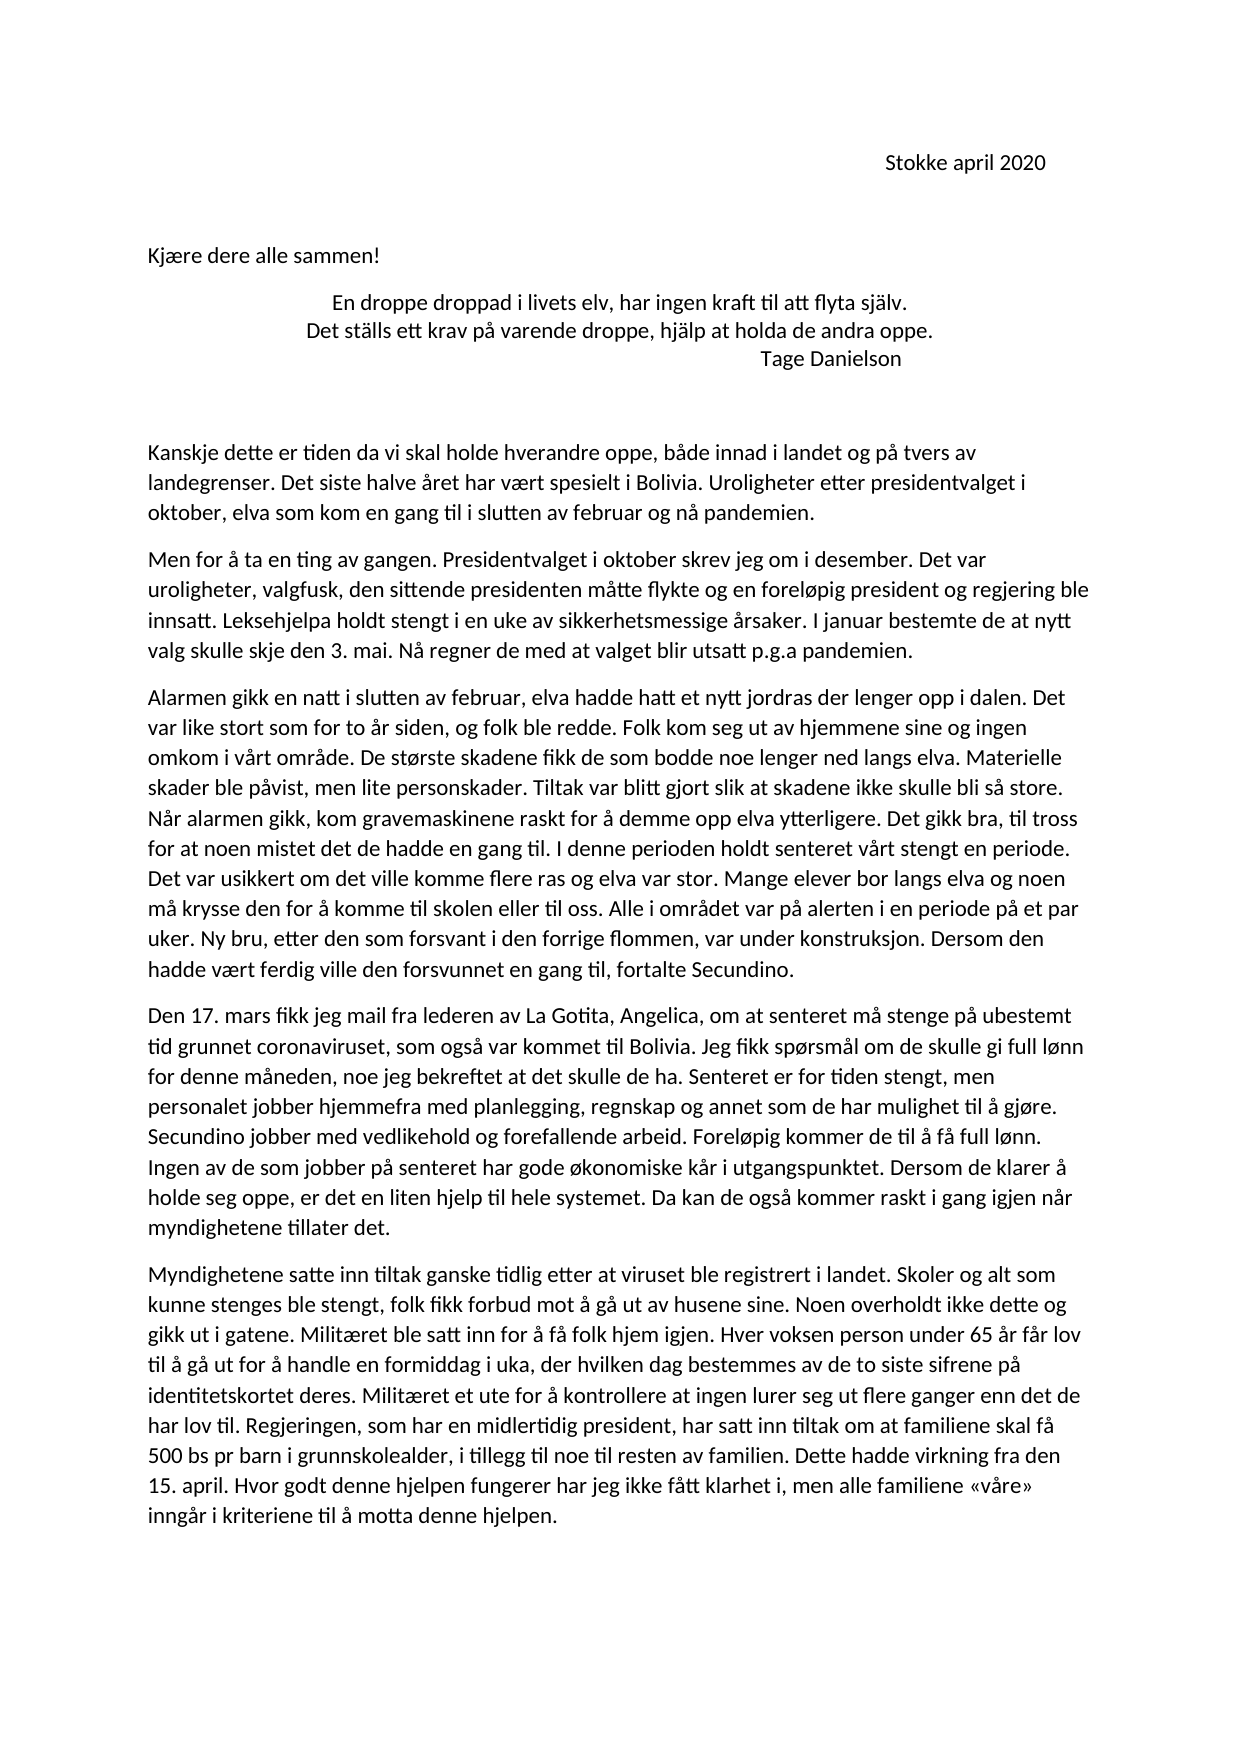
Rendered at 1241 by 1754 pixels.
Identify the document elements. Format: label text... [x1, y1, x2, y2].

text Tage Danielson [148, 344, 1093, 372]
text Den 17. mars fikk jeg mail fra lederen av La Gotita, Angelica, om at senteret må stenge på ubestemt tid grunnet coronaviruset, som også var kommet til Bolivia. Jeg fikk spørsmål om de skulle gi full lønn for denne måneden, noe jeg bekreftet at det skulle de ha. Senteret er for tiden stengt, men personalet jobber hjemmefra med planlegging, regnskap og annet som de har mulighet til å gjøre. Secundino jobber med vedlikehold og forefallende arbeid. Foreløpig kommer de til å få full lønn. Ingen av de som jobber på senteret har gode økonomiske kår i utgangspunktet. Dersom de klarer å holde seg oppe, er det en liten hjelp til hele systemet. Da kan de også kommer raskt i gang igjen når myndighetene tillater det. [148, 1002, 1093, 1241]
text Kanskje dette er tiden da vi skal holde hverandre oppe, både innad i landet og på tvers av landegrenser. Det siste halve året har vært spesielt i Bolivia. Uroligheter etter presidentvalget i oktober, elva som kom en gang til i slutten av februar og nå pandemien. [148, 438, 1093, 526]
text Det ställs ett krav på varende droppe, hjälp at holda de andra oppe. [148, 316, 1093, 344]
text Myndighetene satte inn tiltak ganske tidlig etter at viruset ble registrert i landet. Skoler og alt som kunne stenges ble stengt, folk fikk forbud mot å gå ut av husene sine. Noen overholdt ikke dette og gikk ut i gatene. Militæret ble satt inn for å få folk hjem igjen. Hver voksen person under 65 år får lov til å gå ut for å handle en formiddag i uka, der hvilken dag bestemmes av de to siste sifrene på identitetskortet deres. Militæret et ute for å kontrollere at ingen lurer seg ut flere ganger enn det de har lov til. Regjeringen, som har en midlertidig president, har satt inn tiltak om at familiene skal få 500 bs pr barn i grunnskolealder, i tillegg til noe til resten av familien. Dette hadde virkning fra den 15. april. Hvor godt denne hjelpen fungerer har jeg ikke fått klarhet i, men alle familiene «våre» inngår i kriteriene til å motta denne hjelpen. [148, 1260, 1093, 1529]
text Stokke april 2020 [811, 148, 1093, 176]
text Kjære dere alle sammen! [148, 241, 1093, 269]
text Men for å ta en ting av gangen. Presidentvalget i oktober skrev jeg om i desember. Det var uroligheter, valgfusk, den sittende presidenten måtte flykte og en foreløpig president og regjering ble innsatt. Leksehjelpa holdt stengt i en uke av sikkerhetsmessige årsaker. I januar bestemte de at nytt valg skulle skje den 3. mai. Nå regner de med at valget blir utsatt p.g.a pandemien. [148, 545, 1093, 664]
text Alarmen gikk en natt i slutten av februar, elva hadde hatt et nytt jordras der lenger opp i dalen. Det var like stort som for to år siden, og folk ble redde. Folk kom seg ut av hjemmene sine og ingen omkom i vårt område. De største skadene fikk de som bodde noe lenger ned langs elva. Materielle skader ble påvist, men lite personskader. Tiltak var blitt gjort slik at skadene ikke skulle bli så store. Når alarmen gikk, kom gravemaskinene raskt for å demme opp elva ytterligere. Det gikk bra, til tross for at noen mistet det de hadde en gang til. I denne perioden holdt senteret vårt stengt en periode. Det var usikkert om det ville komme flere ras og elva var stor. Mange elever bor langs elva og noen må krysse den for å komme til skolen eller til oss. Alle i området var på alerten i en periode på et par uker. Ny bru, etter den som forsvant i den forrige flommen, var under konstruksjon. Dersom den hadde vært ferdig ville den forsvunnet en gang til, fortalte Secundino. [148, 683, 1093, 983]
text En droppe droppad i livets elv, har ingen kraft til att flyta själv. [148, 288, 1093, 316]
